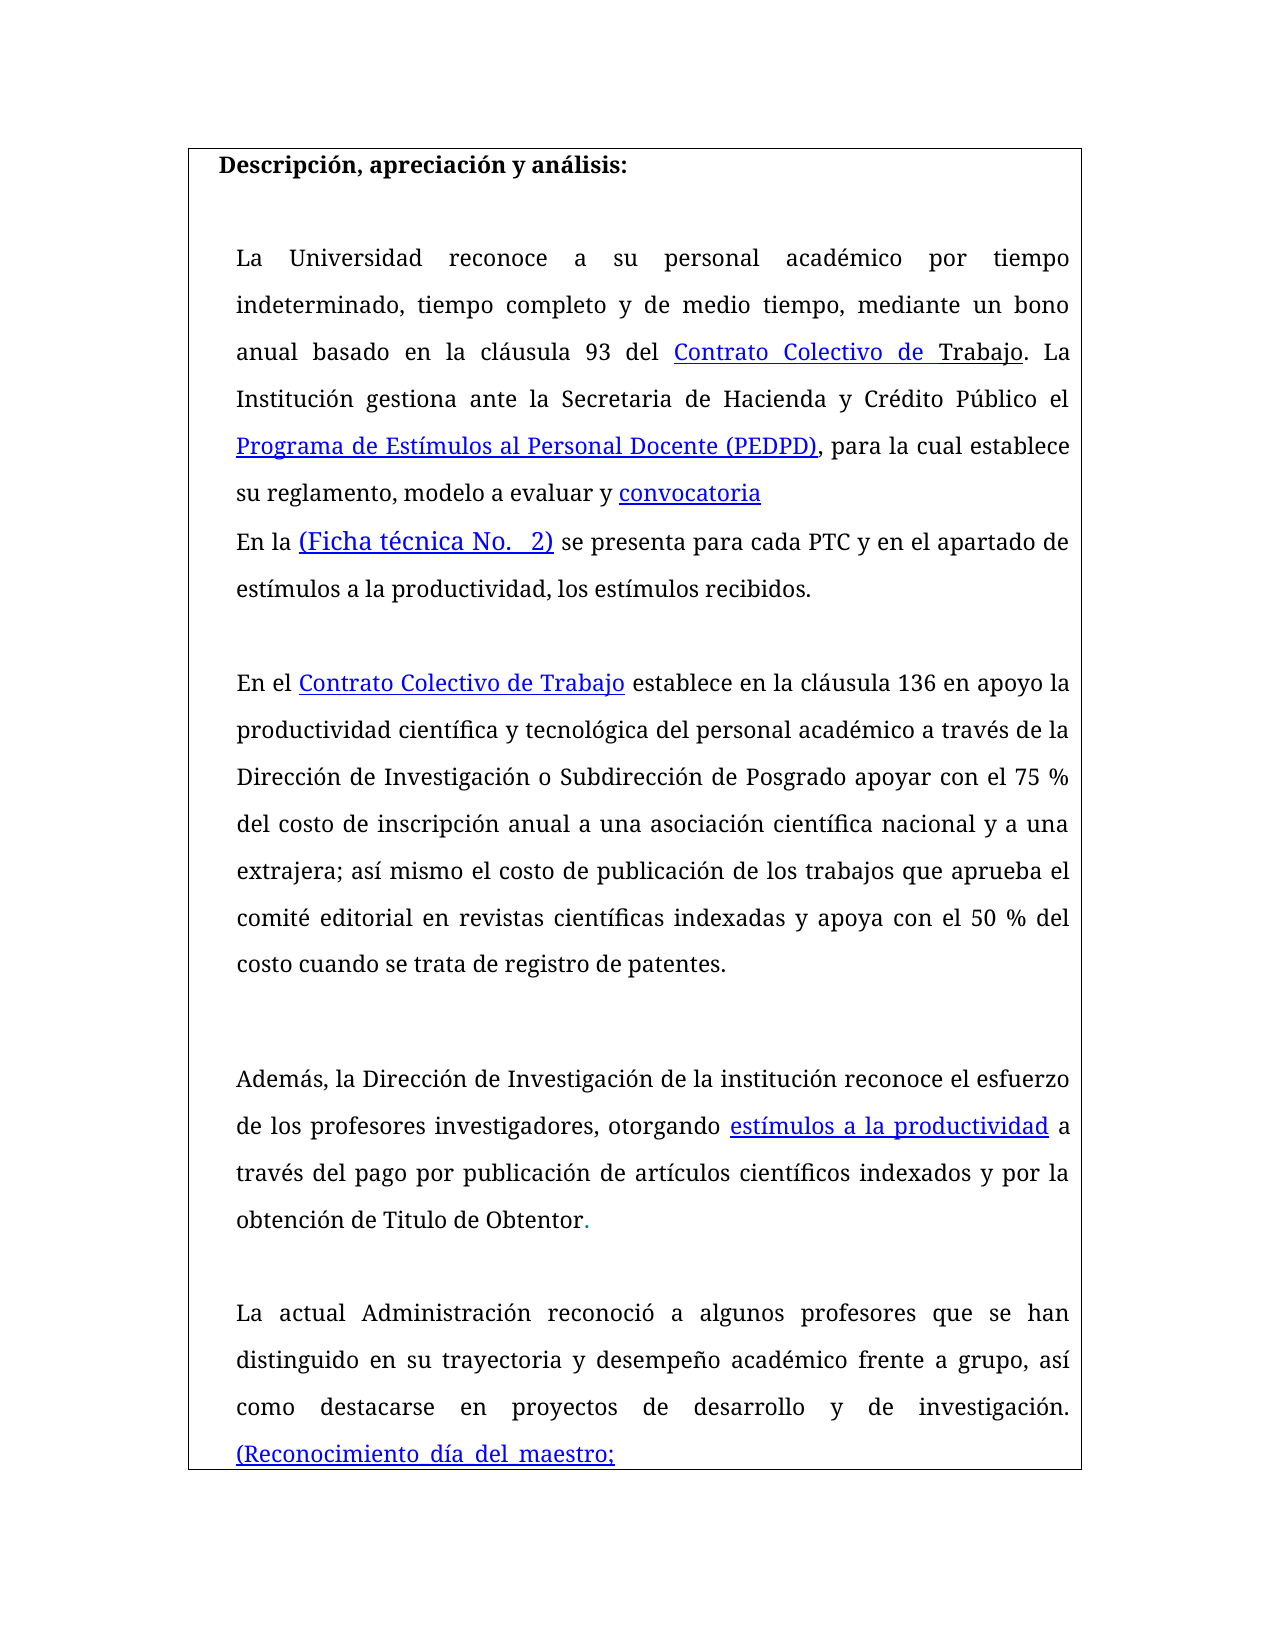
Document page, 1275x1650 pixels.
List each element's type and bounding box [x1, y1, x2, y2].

table_cell [189, 149, 1081, 1469]
